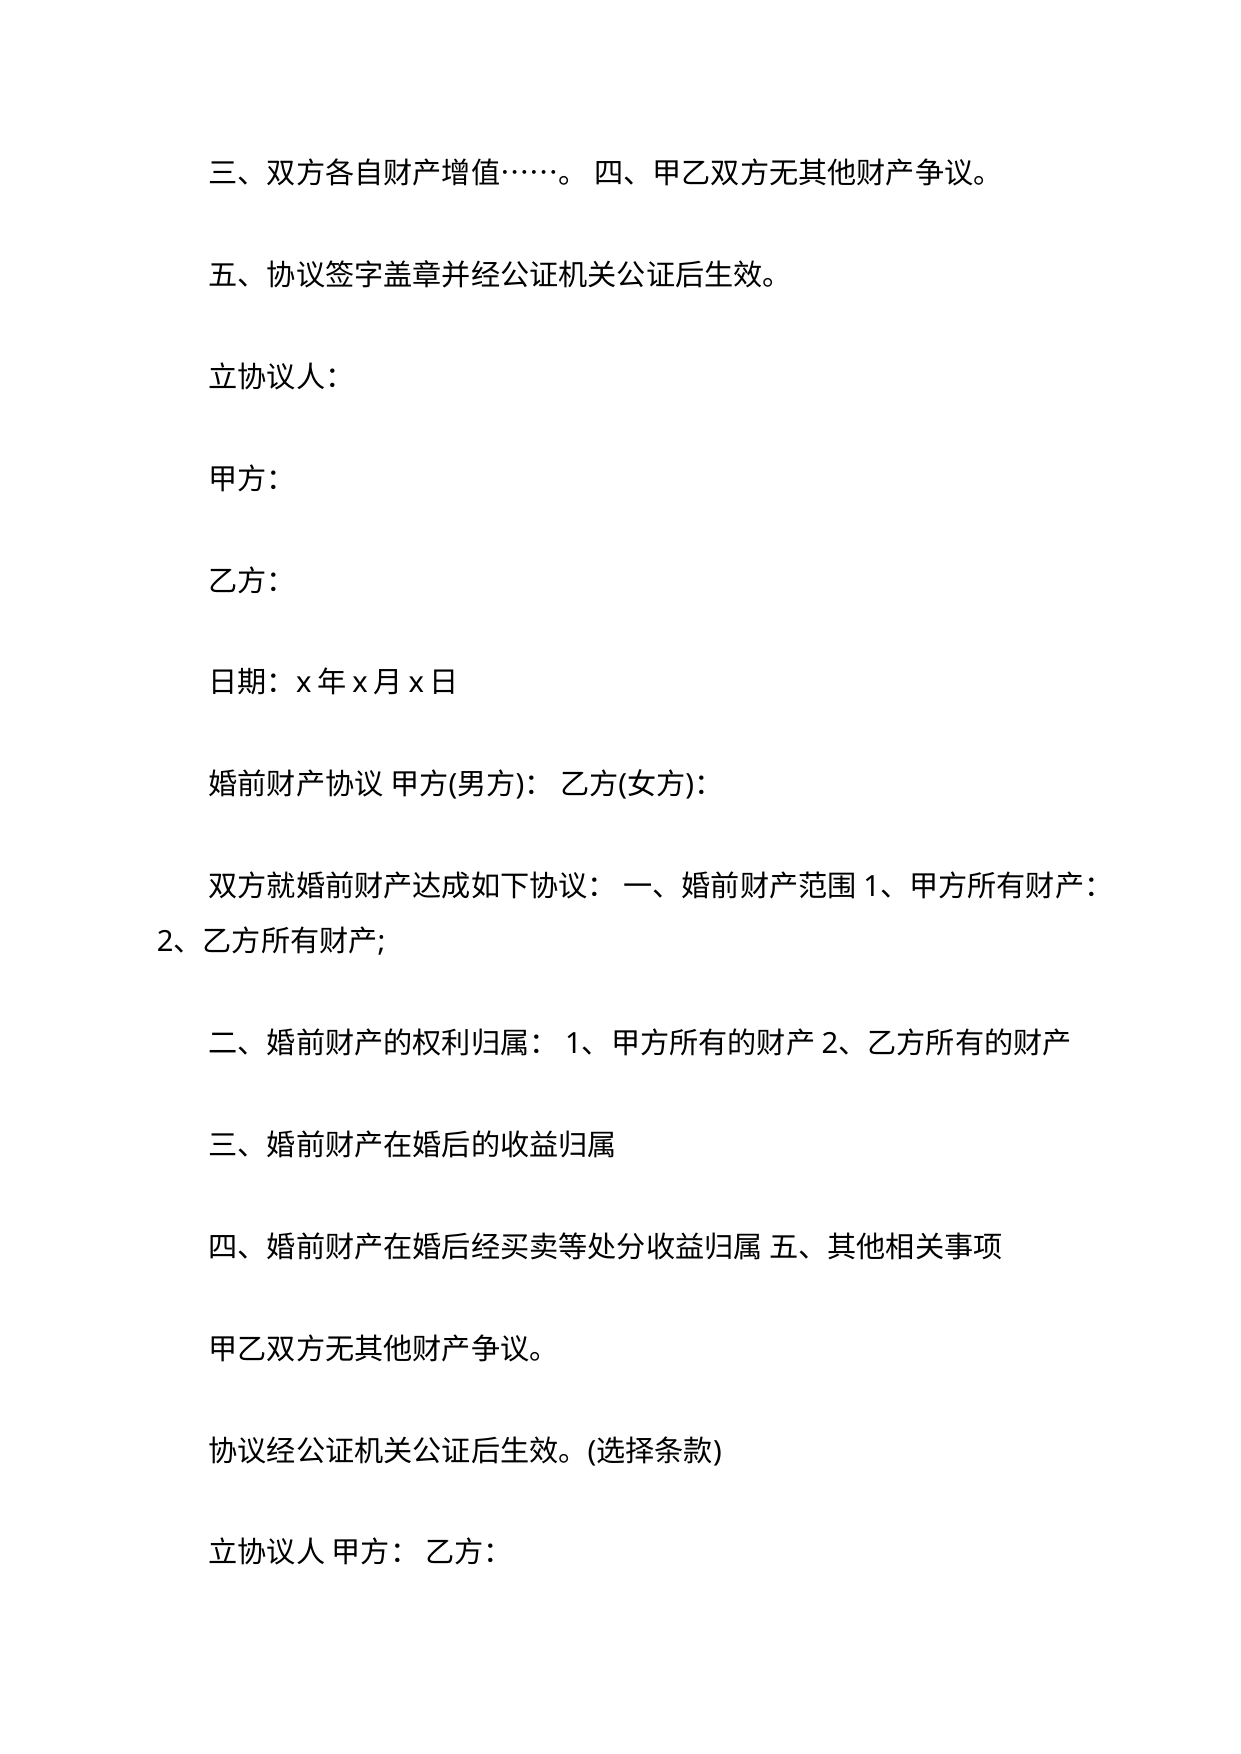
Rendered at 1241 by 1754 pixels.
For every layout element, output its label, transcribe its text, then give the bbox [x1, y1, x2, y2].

text 婚前财产协议 甲方(男方)： 乙方(女方)： [150, 761, 1090, 803]
text 三、婚前财产在婚后的收益归属 [150, 1122, 1090, 1164]
text 五、协议签字盖章并经公证机关公证后生效。 [150, 252, 1090, 294]
text 协议经公证机关公证后生效。(选择条款) [150, 1427, 1090, 1469]
text 甲方： [150, 455, 1090, 498]
text 四、婚前财产在婚后经买卖等处分收益归属 五、其他相关事项 [150, 1223, 1090, 1266]
text 乙方： [150, 557, 1090, 599]
text 双方就婚前财产达成如下协议： 一、婚前财产范围 1、甲方所有财产： 2、乙方所有财产; [150, 863, 1090, 960]
text 立协议人： [150, 353, 1090, 396]
text 立协议人 甲方： 乙方： [150, 1529, 1090, 1571]
text 日期：x年x月x日 [150, 659, 1090, 701]
text 二、婚前财产的权利归属： 1、甲方所有的财产 2、乙方所有的财产 [150, 1020, 1090, 1062]
text 三、双方各自财产增值……。 四、甲乙双方无其他财产争议。 [150, 150, 1090, 192]
text 甲乙双方无其他财产争议。 [150, 1325, 1090, 1368]
